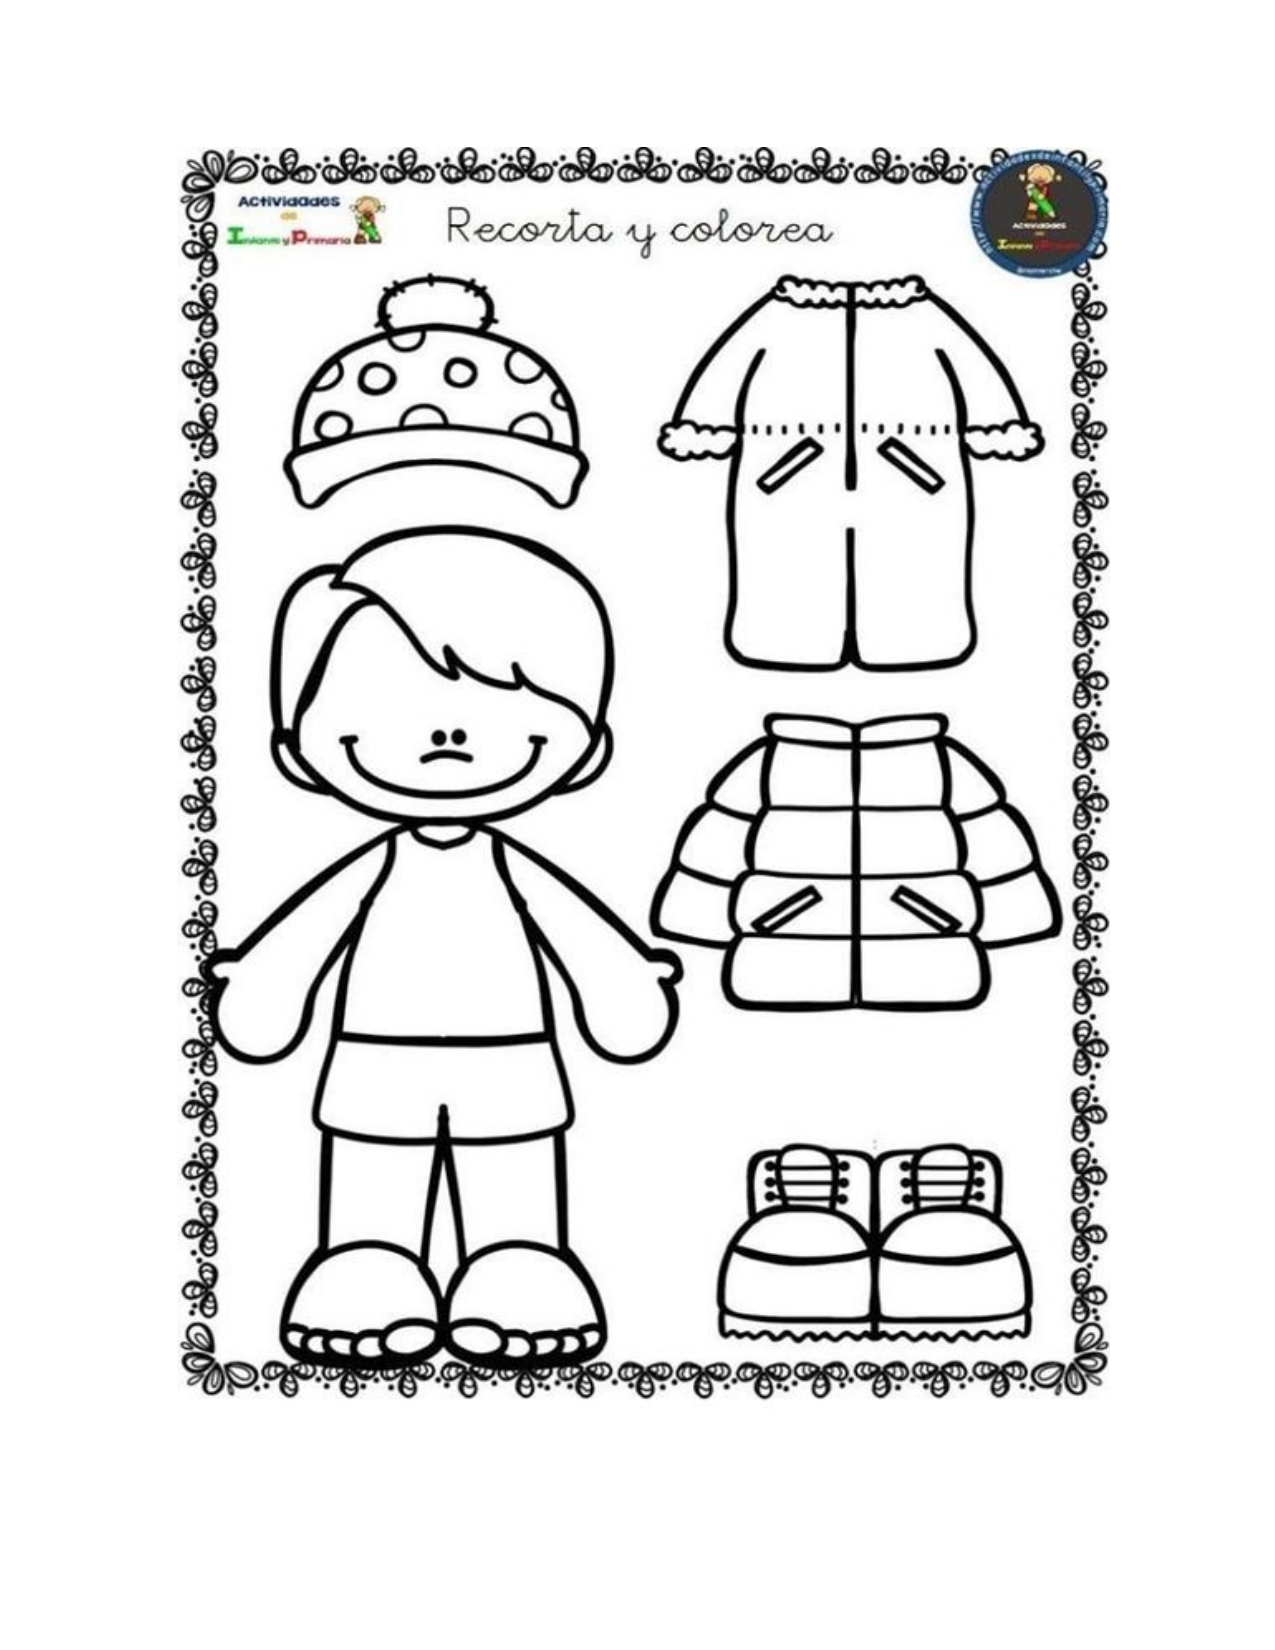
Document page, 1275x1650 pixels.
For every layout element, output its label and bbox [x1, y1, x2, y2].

picture [177, 147, 1111, 1410]
